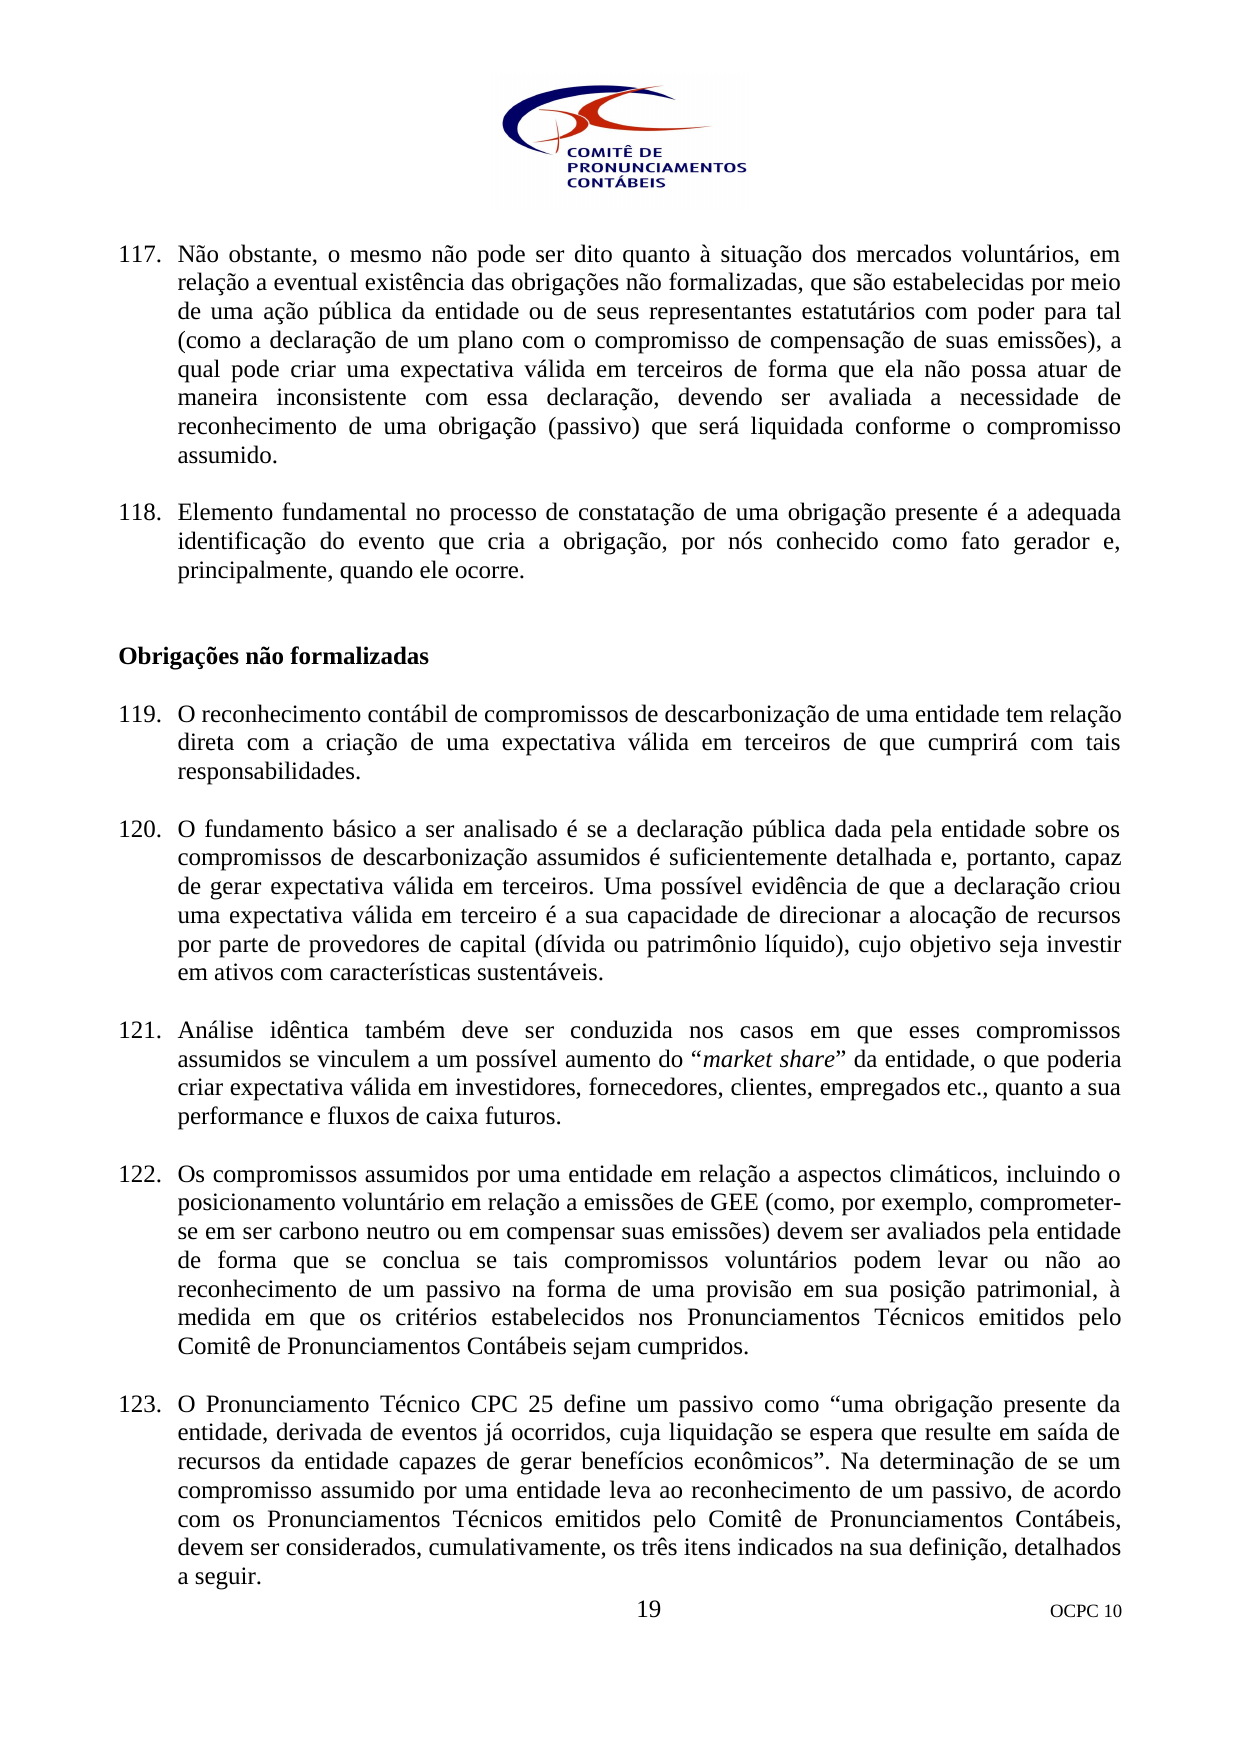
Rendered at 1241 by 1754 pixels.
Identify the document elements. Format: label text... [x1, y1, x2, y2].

list Os compromissos assumidos por uma entidade em relação a aspectos climáticos, incluindo o posicionamento voluntário em relação a emissões de GEE (como, por exemplo, comprometer-se em ser carbono neutro ou em compensar suas emissões) devem ser avaliados pela entidade de forma que se conclua se tais compromissos voluntários podem levar ou não ao reconhecimento de um passivo na forma de uma provisão em sua posição patrimonial, à medida em que os critérios estabelecidos nos Pronunciamentos Técnicos emitidos pelo Comitê de Pronunciamentos Contábeis sejam cumpridos. [118, 1159, 1122, 1360]
text Obrigações não formalizadas [118, 641, 1122, 670]
list O reconhecimento contábil de compromissos de descarbonização de uma entidade tem relação direta com a criação de uma expectativa válida em terceiros de que cumprirá com tais responsabilidades. [118, 699, 1122, 785]
list O Pronunciamento Técnico CPC 25 define um passivo como “uma obrigação presente da entidade, derivada de eventos já ocorridos, cuja liquidação se espera que resulte em saída de recursos da entidade capazes de gerar benefícios econômicos”. Na determinação de se um compromisso assumido por uma entidade leva ao reconhecimento de um passivo, de acordo com os Pronunciamentos Técnicos emitidos pelo Comitê de Pronunciamentos Contábeis, devem ser considerados, cumulativamente, os três itens indicados na sua definição, detalhados a seguir. [118, 1389, 1122, 1590]
list Análise idêntica também deve ser conduzida nos casos em que esses compromissos assumidos se vinculem a um possível aumento do “market share” da entidade, o que poderia criar expectativa válida em investidores, fornecedores, clientes, empregados etc., quanto a sua performance e fluxos de caixa futuros. [118, 1015, 1122, 1130]
list Elemento fundamental no processo de constatação de uma obrigação presente é a adequada identificação do evento que cria a obrigação, por nós conhecido como fato gerador e, principalmente, quando ele ocorre. [118, 497, 1122, 584]
list O fundamento básico a ser analisado é se a declaração pública dada pela entidade sobre os compromissos de descarbonização assumidos é suficientemente detalhada e, portanto, capaz de gerar expectativa válida em terceiros. Uma possível evidência de que a declaração criou uma expectativa válida em terceiro é a sua capacidade de direcionar a alocação de recursos por parte de provedores de capital (dívida ou patrimônio líquido), cujo objetivo seja investir em ativos com características sustentáveis. [118, 814, 1122, 986]
picture [490, 73, 750, 210]
list Não obstante, o mesmo não pode ser dito quanto à situação dos mercados voluntários, em relação a eventual existência das obrigações não formalizadas, que são estabelecidas por meio de uma ação pública da entidade ou de seus representantes estatutários com poder para tal (como a declaração de um plano com o compromisso de compensação de suas emissões), a qual pode criar uma expectativa válida em terceiros de forma que ela não possa atuar de maneira inconsistente com essa declaração, devendo ser avaliada a necessidade de reconhecimento de uma obrigação (passivo) que será liquidada conforme o compromisso assumido. [118, 239, 1122, 469]
